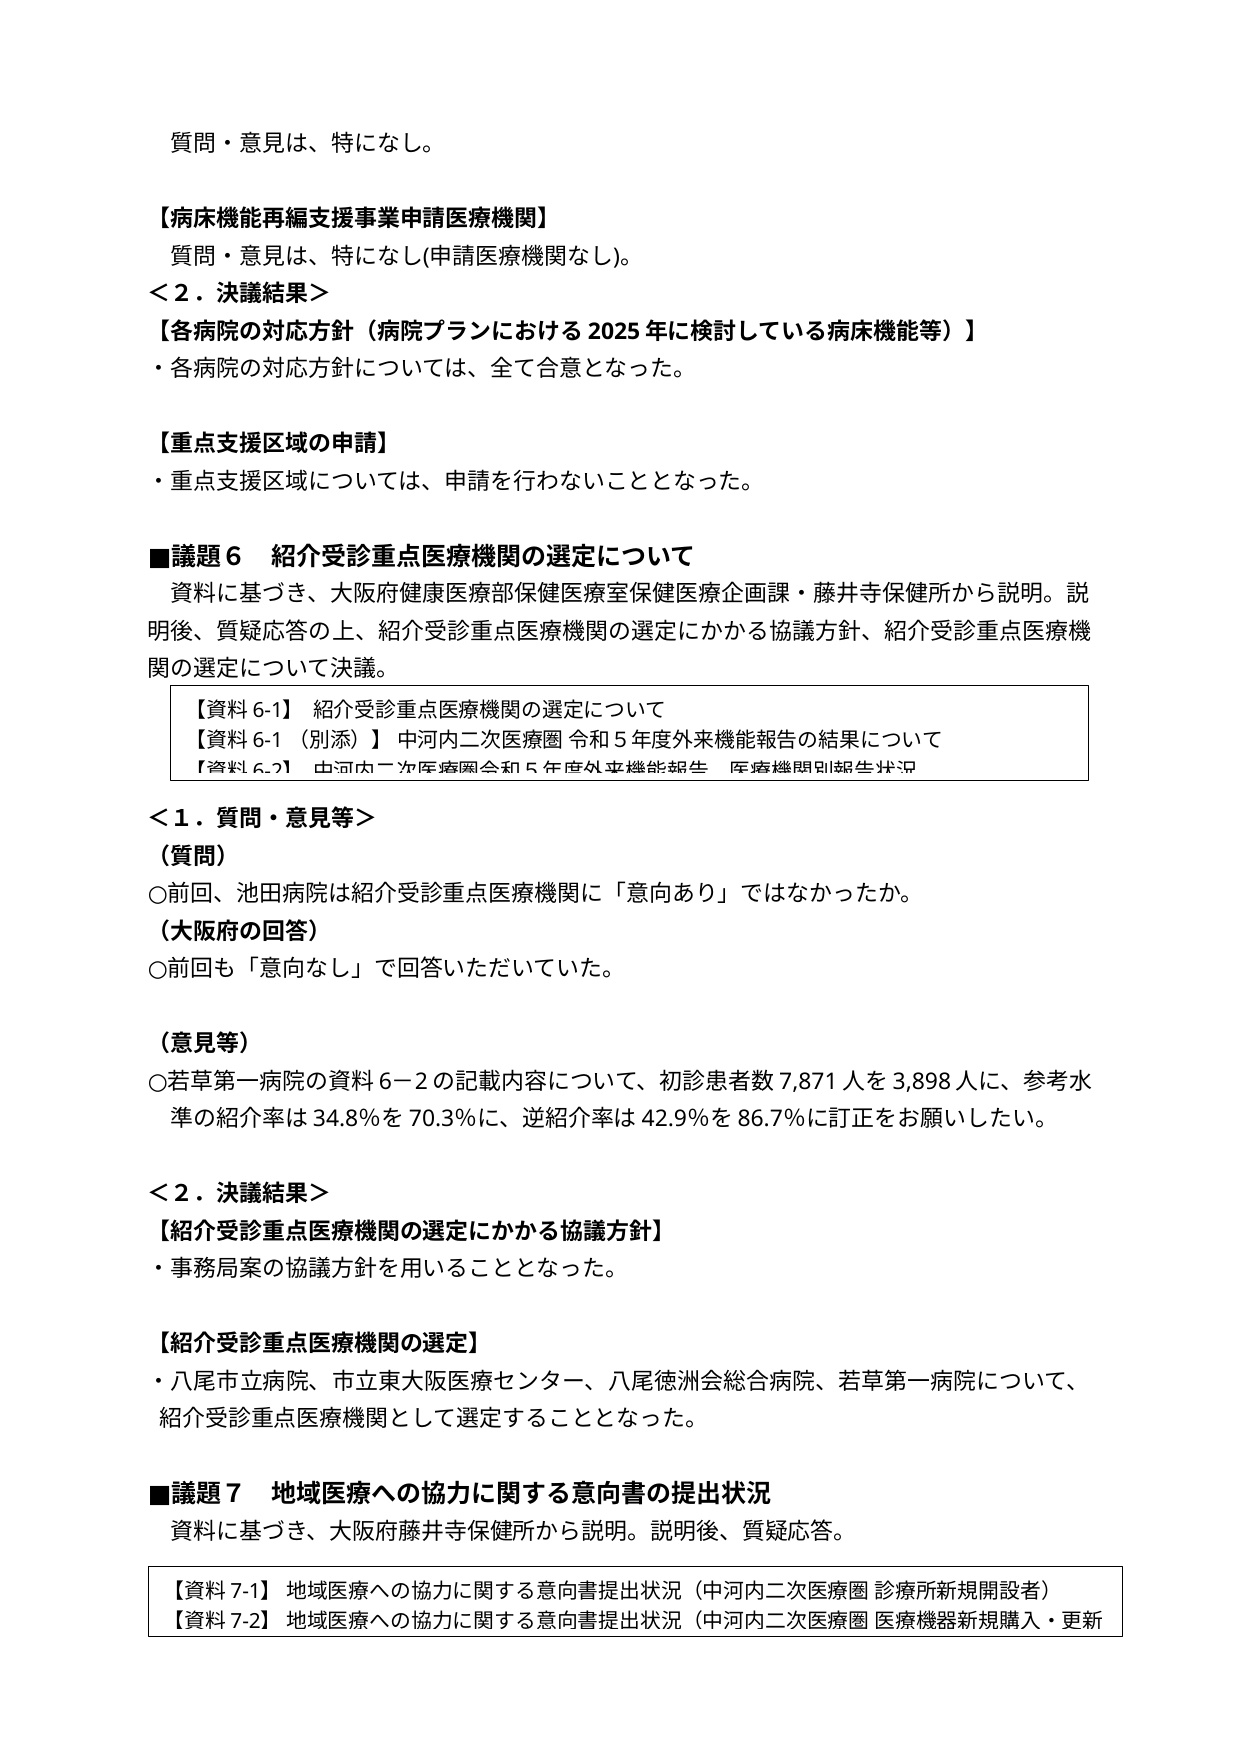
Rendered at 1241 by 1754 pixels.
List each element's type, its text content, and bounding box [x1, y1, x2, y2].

text ・重点支援区域については、申請を行わないこととなった。 [148, 460, 1092, 498]
text （大阪府の回答） [148, 910, 1092, 948]
text ＜２．決議結果＞ [148, 1173, 1092, 1210]
text 質問・意見は、特になし(申請医療機関なし)。 [148, 235, 1092, 273]
text ■議題６ 紹介受診重点医療機関の選定について [148, 535, 1092, 573]
text 【紹介受診重点医療機関の選定】 [148, 1323, 1092, 1360]
text 資料に基づき、大阪府藤井寺保健所から説明。説明後、質疑応答。 [148, 1510, 1092, 1548]
text 質問・意見は、特になし。 [148, 123, 1092, 160]
text （意見等） [148, 1023, 1092, 1060]
text ・各病院の対応方針については、全て合意となった。 [148, 348, 1092, 385]
text 【各病院の対応方針（病院プランにおける2025年に検討している病床機能等）】 [148, 310, 1092, 348]
text ＜１．質問・意見等＞ [148, 798, 1092, 835]
text （質問） [148, 835, 1092, 873]
text ・事務局案の協議方針を用いることとなった。 [148, 1248, 1092, 1285]
text ○前回も「意向なし」で回答いただいていた。 [148, 948, 1092, 985]
text 【重点支援区域の申請】 [148, 423, 1092, 460]
text ＜２．決議結果＞ [148, 273, 1092, 310]
text 【紹介受診重点医療機関の選定にかかる協議方針】 [148, 1210, 1092, 1248]
text 資料に基づき、大阪府健康医療部保健医療室保健医療企画課・藤井寺保健所から説明。説明後、質疑応答の上、紹介受診重点医療機関の選定にかかる協議方針、紹介受診重点医療機関の選定について決議。 [148, 573, 1092, 685]
text 【病床機能再編支援事業申請医療機関】 [148, 198, 1092, 235]
text ■議題７ 地域医療への協力に関する意向書の提出状況 [148, 1473, 1092, 1510]
text ○前回、池田病院は紹介受診重点医療機関に「意向あり」ではなかったか。 [148, 873, 1092, 910]
text ・八尾市立病院、市立東大阪医療センター、八尾徳洲会総合病院、若草第一病院について、紹介受診重点医療機関として選定することとなった。 [148, 1360, 1092, 1435]
text ○若草第一病院の資料6－2の記載内容について、初診患者数7,871人を3,898人に、参考水準の紹介率は34.8％を70.3％に、逆紹介率は42.9％を86.7％に訂正をお願いしたい。 [148, 1060, 1092, 1135]
